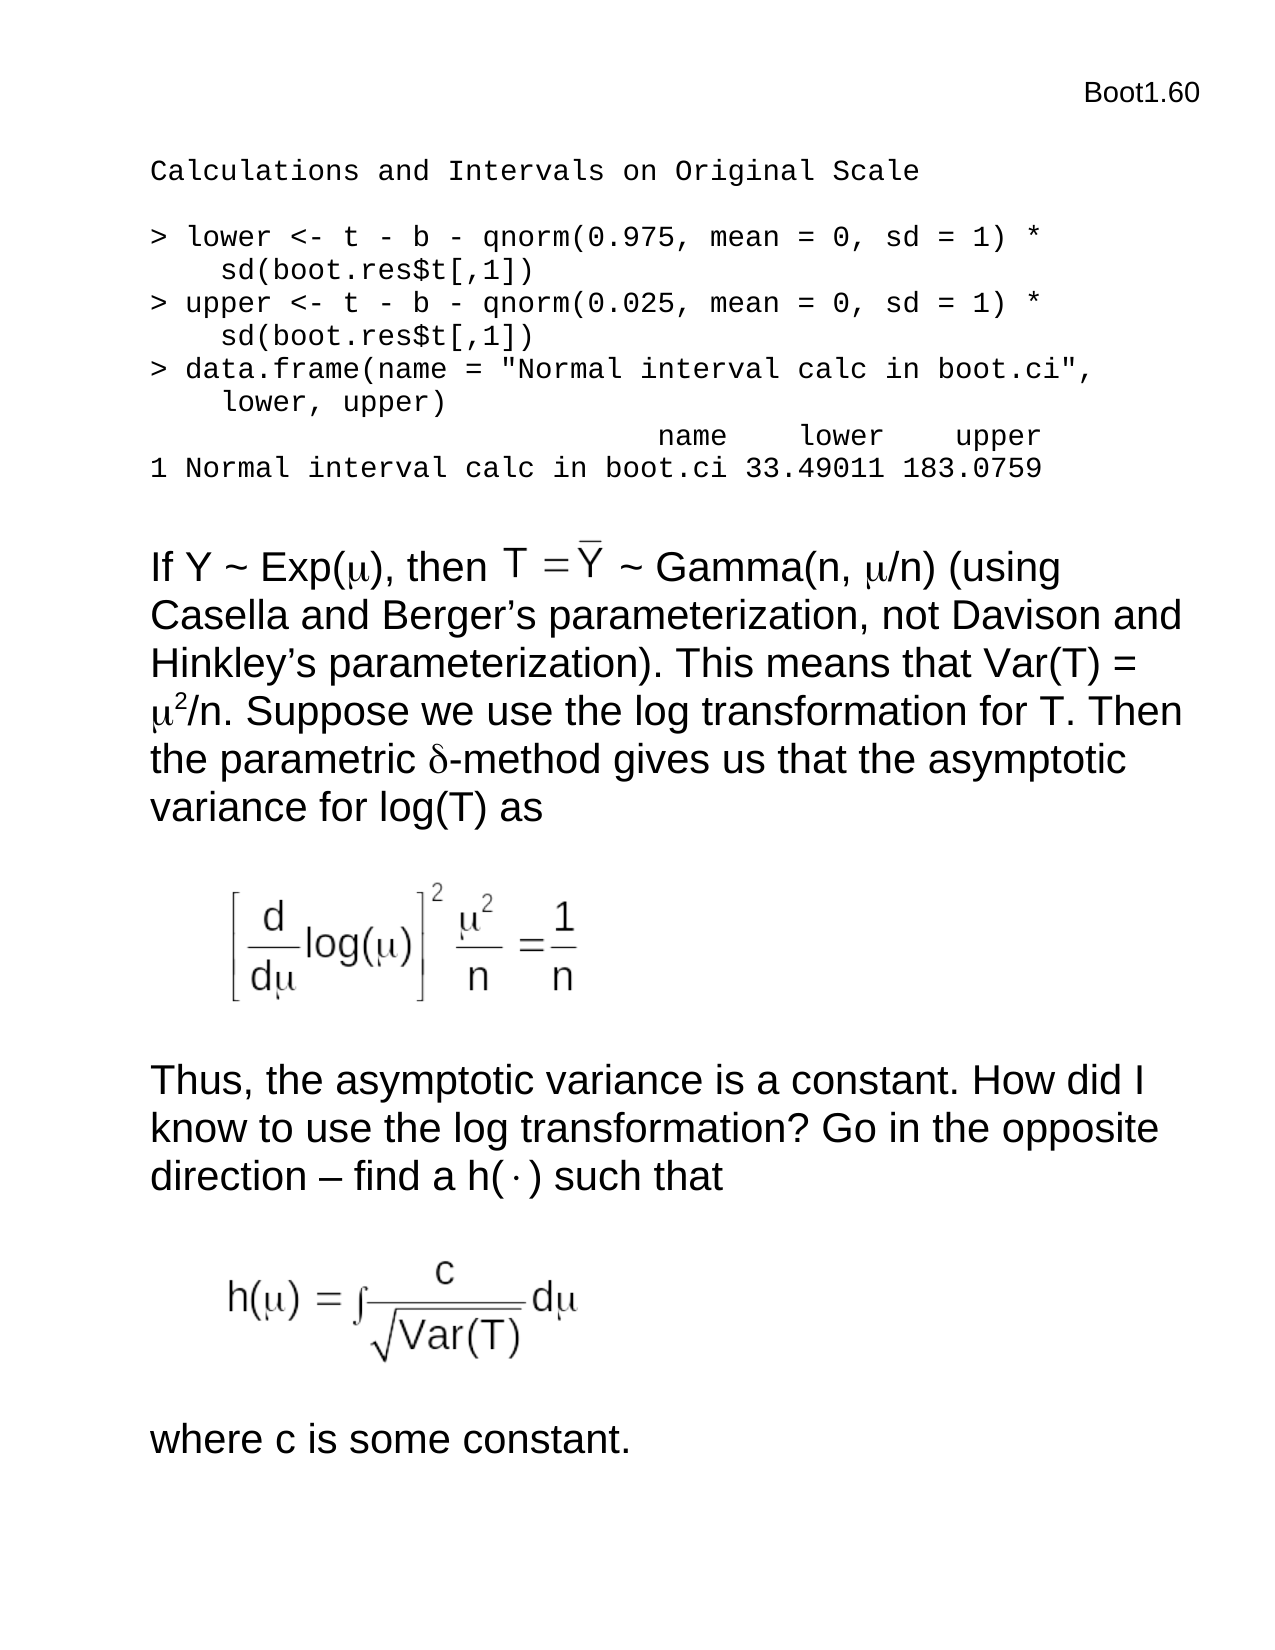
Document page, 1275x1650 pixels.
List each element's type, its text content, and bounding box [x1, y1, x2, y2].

text Thus, the asymptotic variance is a constant. How did I know to use the log transformation? Go in the opposite direction – find a h() such that [150, 1056, 1200, 1199]
text > data.frame(name = "Normal interval calc in boot.ci", [150, 354, 1200, 388]
text lower, upper) [150, 388, 1200, 421]
text > upper <- t - b - qnorm(0.025, mean = 0, sd = 1) * [150, 288, 1200, 322]
text 1 Normal interval calc in boot.ci 33.49011 183.0759 [150, 454, 1200, 487]
text If Y ~ Exp(), then ~ Gamma(n, /n) (using Casella and Berger’s parameterization, not Davison and Hinkley’s parameterization). This means that Var(T) = 2/n. Suppose we use the log transformation for T. Then the parametric -method gives us that the asymptotic variance for log(T) as [150, 534, 1200, 831]
text Calculations and Intervals on Original Scale [150, 156, 1200, 189]
text sd(boot.res$t[,1]) [150, 256, 1200, 288]
text name lower upper [150, 421, 1200, 454]
text sd(boot.res$t[,1]) [150, 322, 1200, 354]
text > lower <- t - b - qnorm(0.975, mean = 0, sd = 1) * [150, 222, 1200, 256]
text where c is some constant. [150, 1414, 1200, 1462]
